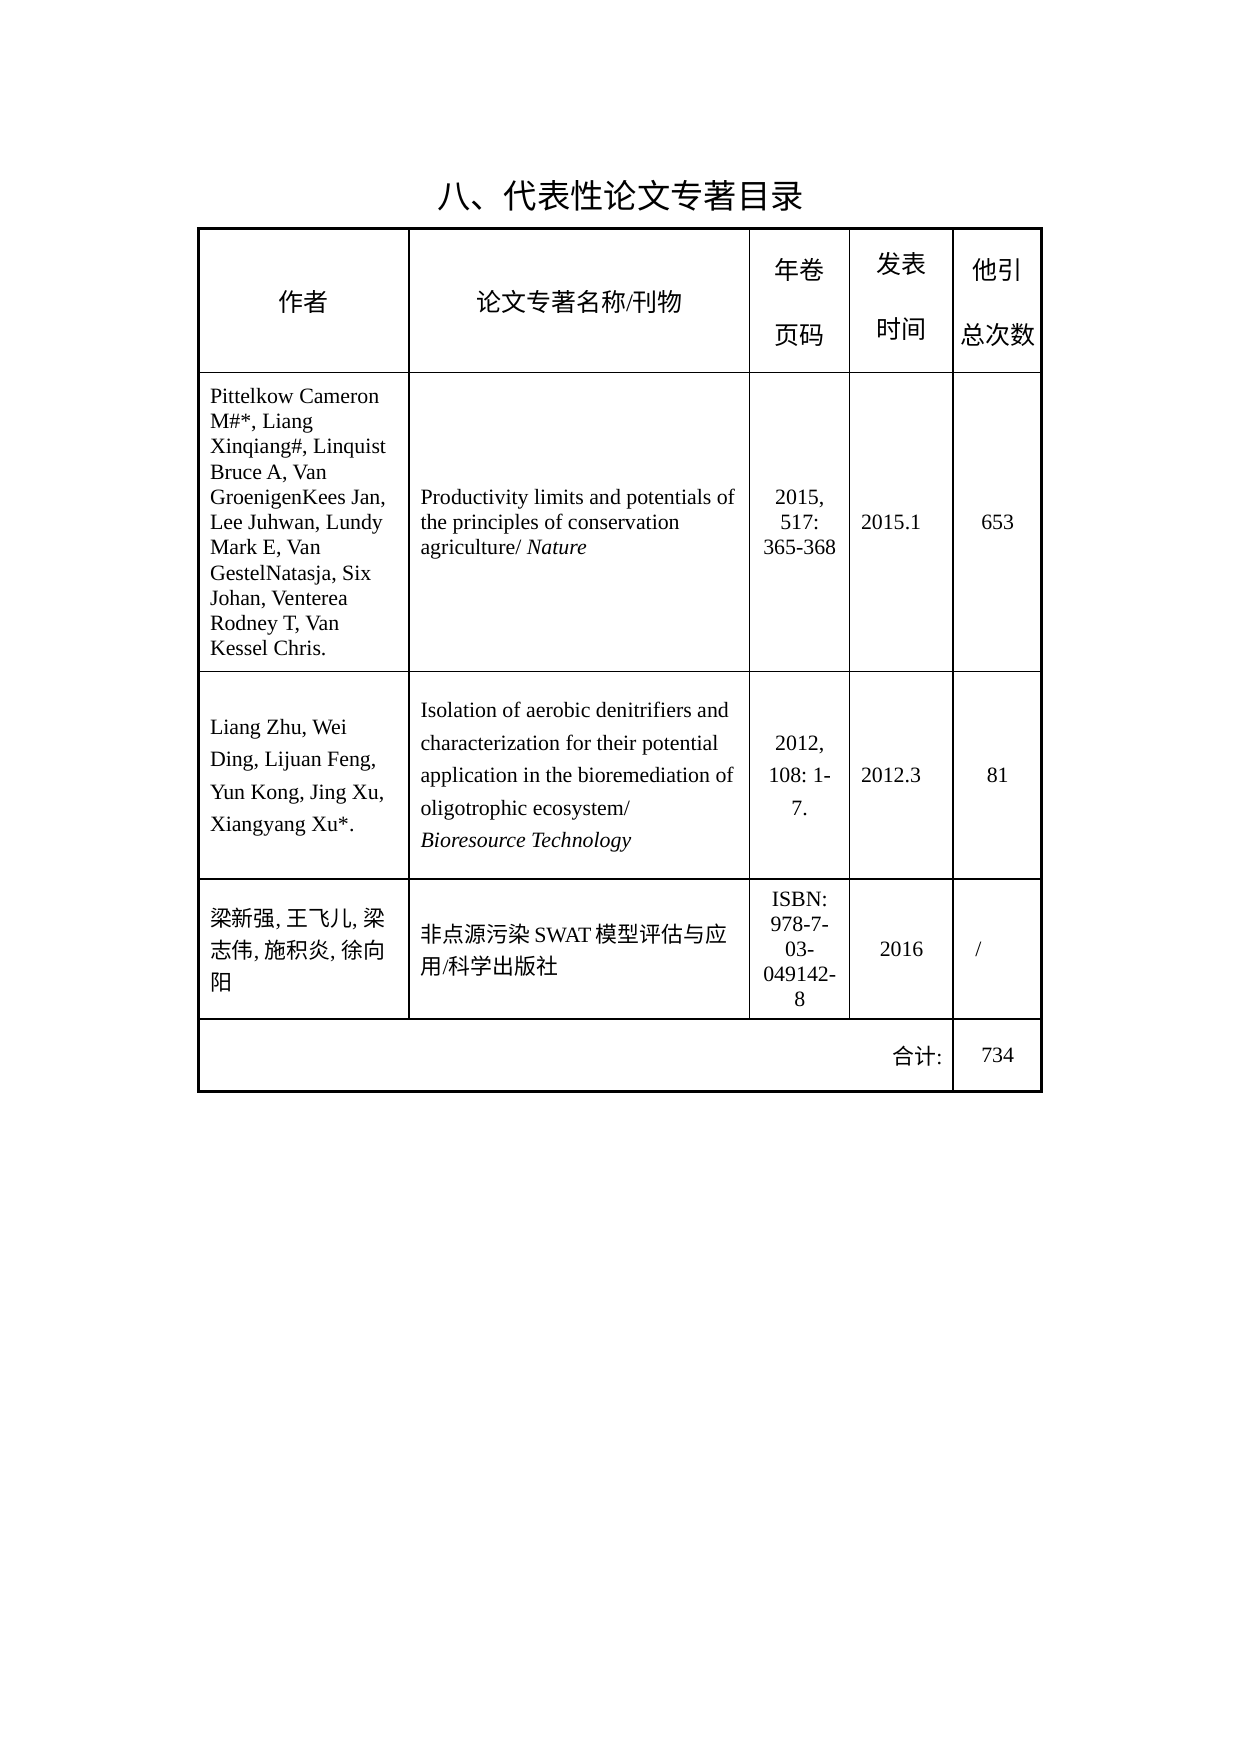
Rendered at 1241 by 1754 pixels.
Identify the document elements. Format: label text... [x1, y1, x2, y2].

table_cell 非点源污染SWAT模型评估与应用/科学出版社 [410, 880, 749, 1018]
text 八、代表性论文专著目录 [187, 162, 1053, 227]
table_cell 2015, 517: 365-368 [750, 373, 849, 671]
table_cell 2012.3 [850, 672, 952, 878]
table_cell 734 [954, 1020, 1040, 1090]
table_cell 2016 [850, 880, 952, 1018]
table_cell Isolation of aerobic denitrifiers and characterization for their potential application in the bioremediation of oligotrophic ecosystem/ Bioresource Technology [410, 672, 749, 878]
table_cell Pittelkow Cameron M#*, Liang Xinqiang#, Linquist Bruce A, Van GroenigenKees Jan, Lee Juhwan, Lundy Mark E, Van GestelNatasja, Six Johan, Venterea Rodney T, Van Kessel Chris. [200, 373, 408, 671]
table_cell 合计: [200, 1020, 952, 1090]
table_cell / [954, 880, 1040, 1018]
table_cell 2012, 108: 1-7. [750, 672, 849, 878]
table_header 作者 [200, 230, 408, 371]
table_cell 梁新强, 王飞儿, 梁志伟, 施积炎, 徐向阳 [200, 880, 408, 1018]
table_cell 2015.1 [850, 373, 952, 671]
table_cell Liang Zhu, Wei Ding, Lijuan Feng, Yun Kong, Jing Xu, Xiangyang Xu*. [200, 672, 408, 878]
table_header 他引 总次数 [954, 230, 1040, 371]
table_cell 81 [954, 672, 1040, 878]
table_cell Productivity limits and potentials of the principles of conservation agriculture/ Nature [410, 373, 749, 671]
table_cell ISBN: 978-7-03-049142-8 [750, 880, 849, 1018]
table_header 年卷 页码 [750, 230, 849, 371]
table_header 发表 时间 （年、月） [850, 230, 952, 371]
table_header 论文专著名称/刊物 [410, 230, 749, 371]
table_cell 653 [954, 373, 1040, 671]
